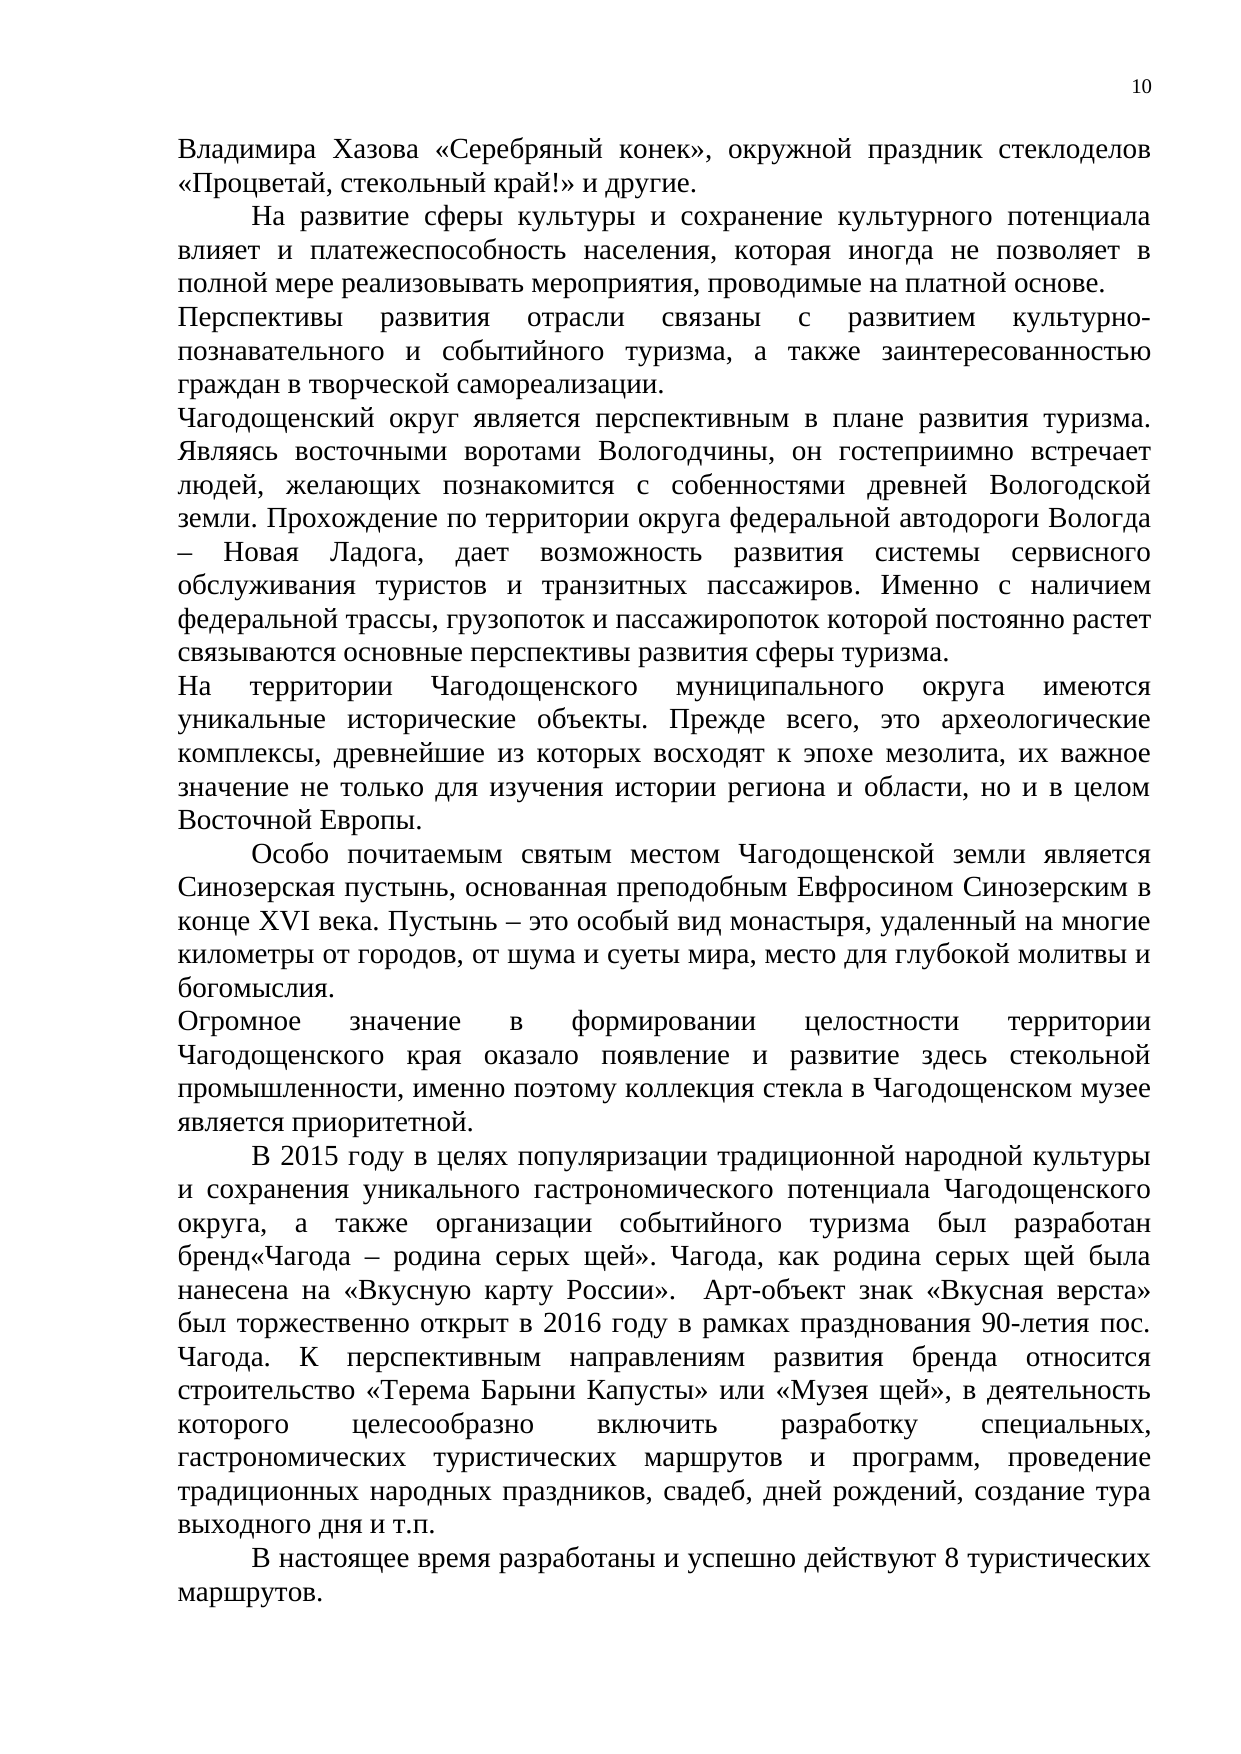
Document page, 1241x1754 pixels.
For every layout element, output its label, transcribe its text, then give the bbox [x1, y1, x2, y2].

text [177, 131, 1152, 198]
text На территории Чагодощенского муниципального округа имеются уникальные исторические объекты. Прежде всего, это археологические комплексы, древнейшие из которых восходят к эпохе мезолита, их важное значение не только для изучения истории региона и области, но и в целом Восточной Европы. [177, 668, 1152, 836]
text На развитие сферы культуры и сохранение культурного потенциала влияет и платежеспособность населения, которая иногда не позволяет в полной мере реализовывать мероприятия, проводимые на платной основе. [177, 198, 1152, 299]
text В 2015 году в целях популяризации традиционной народной культуры и сохранения уникального гастрономического потенциала Чагодощенского округа, а также организации событийного туризма был разработан бренд«Чагода – родина серых щей». Чагода, как родина серых щей была нанесена на «Вкусную карту России». Арт-объект знак «Вкусная верста» был торжественно открыт в 2016 году в рамках празднования 90-летия пос. Чагода. К перспективным направлениям развития бренда относится строительство «Терема Барыни Капусты» или «Музея щей», в деятельность которого целесообразно включить разработку специальных, гастрономических туристических маршрутов и программ, проведение традиционных народных праздников, свадеб, дней рождений, создание тура выходного дня и т.п. [177, 1138, 1152, 1540]
text Огромное значение в формировании целостности территории Чагодощенского края оказало появление и развитие здесь стекольной промышленности, именно поэтому коллекция стекла в Чагодощенском музее является приоритетной. [177, 1003, 1152, 1138]
text Перспективы развития отрасли связаны с развитием культурно-познавательного и событийного туризма, а также заинтересованностью граждан в творческой самореализации. [177, 299, 1152, 400]
text Особо почитаемым святым местом Чагодощенской земли является Синозерская пустынь, основанная преподобным Евфросином Синозерским в конце XVI века. Пустынь – это особый вид монастыря, удаленный на многие километры от городов, от шума и суеты мира, место для глубокой молитвы и богомыслия. [177, 836, 1152, 1003]
text В настоящее время разработаны и успешно действуют 8 туристических маршрутов. [177, 1540, 1152, 1607]
text Чагодощенский округ является перспективным в плане развития туризма. Являясь восточными воротами Вологодчины, он гостеприимно встречает людей, желающих познакомится с собенностями древней Вологодской земли. Прохождение по территории округа федеральной автодороги Вологда – Новая Ладога, дает возможность развития системы сервисного обслуживания туристов и транзитных пассажиров. Именно с наличием федеральной трассы, грузопоток и пассажиропоток которой постоянно растет связываются основные перспективы развития сферы туризма. [177, 400, 1152, 668]
